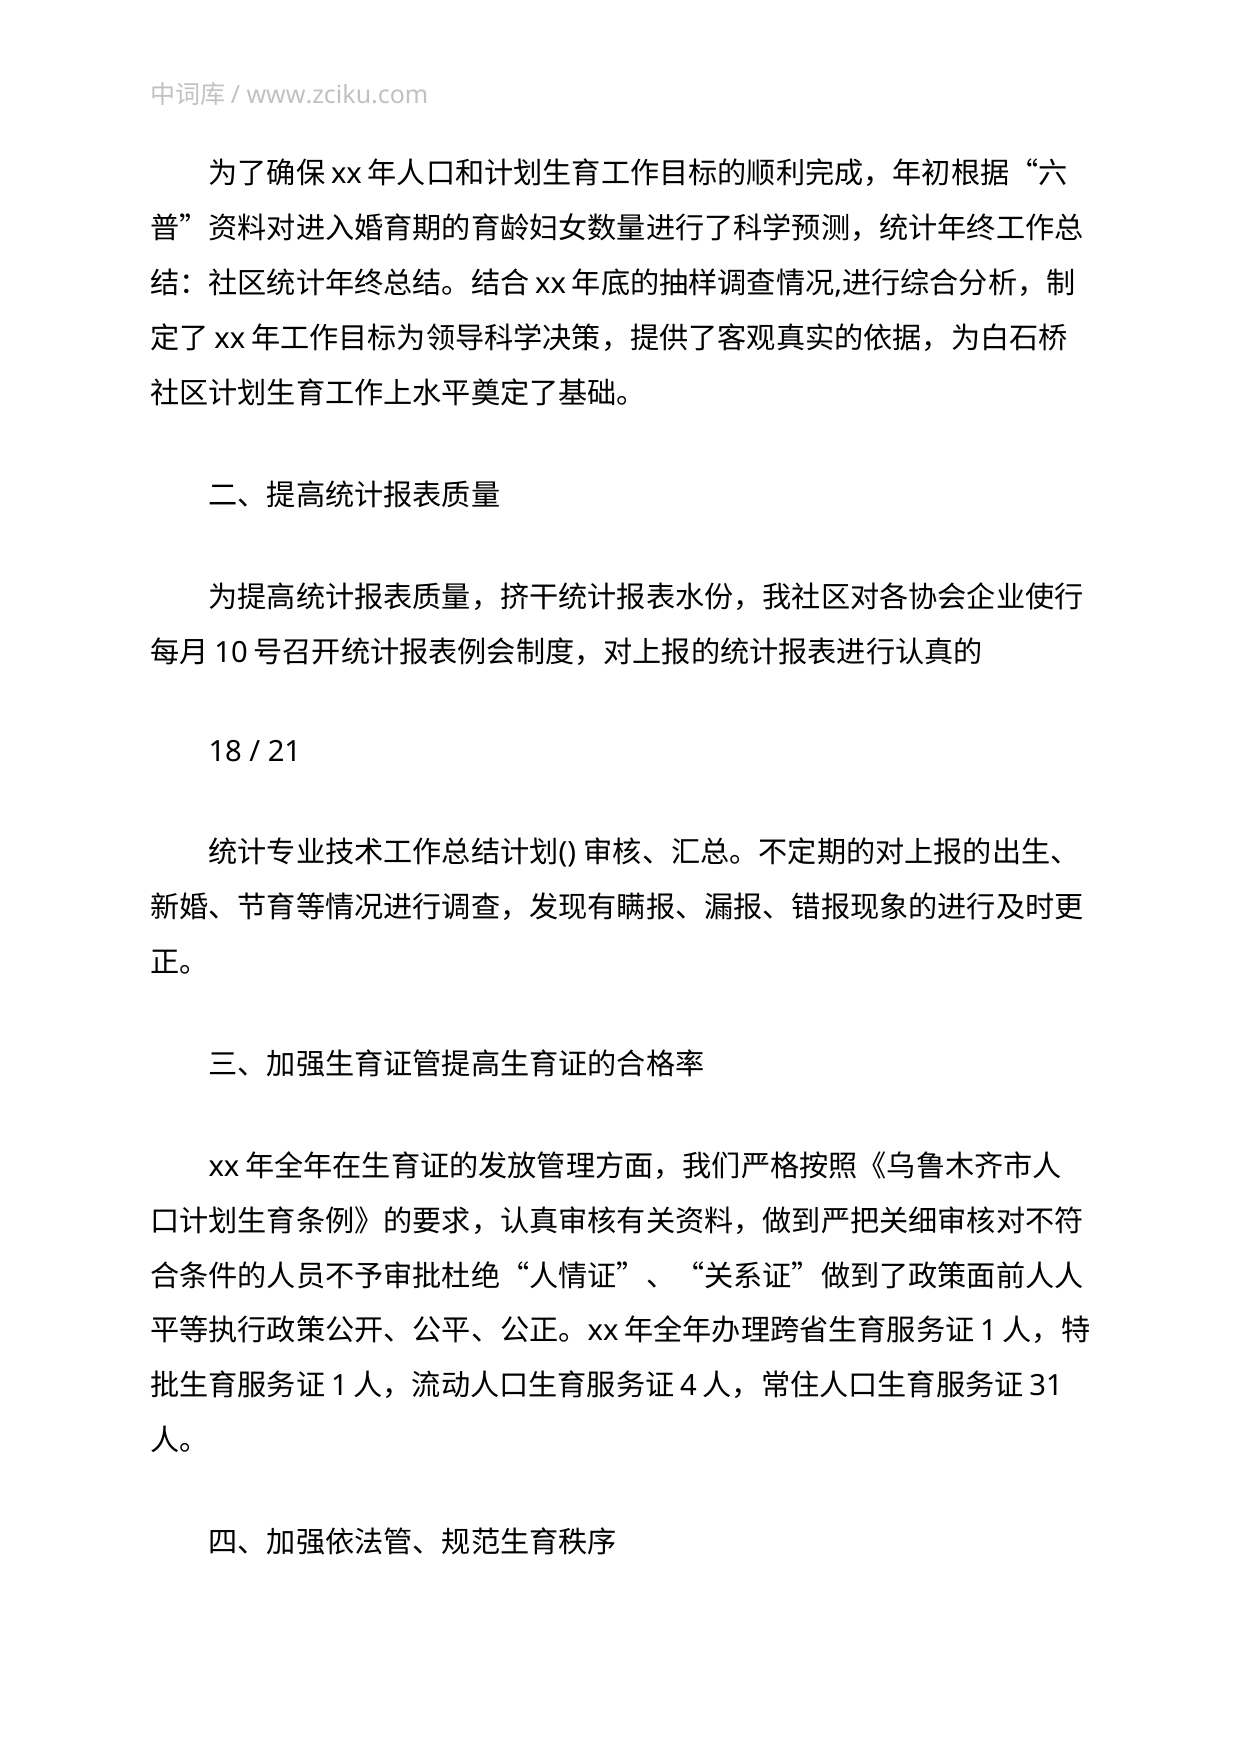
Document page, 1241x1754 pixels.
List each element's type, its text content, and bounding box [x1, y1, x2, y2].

text 二、提高统计报表质量 [150, 472, 1090, 514]
text 18 / 21 [150, 730, 1090, 770]
text 为了确保xx年人口和计划生育工作目标的顺利完成，年初根据“六普”资料对进入婚育期的育龄妇女数量进行了科学预测，统计年终工作总结：社区统计年终总结。结合xx年底的抽样调查情况,进行综合分析，制定了xx年工作目标为领导科学决策，提供了客观真实的依据，为白石桥社区计划生育工作上水平奠定了基础。 [150, 150, 1090, 412]
text 四、加强依法管、规范生育秩序 [150, 1519, 1090, 1561]
text 三、加强生育证管提高生育证的合格率 [150, 1040, 1090, 1083]
text 统计专业技术工作总结计划() 审核、汇总。不定期的对上报的出生、新婚、节育等情况进行调查，发现有瞒报、漏报、错报现象的进行及时更正。 [150, 829, 1090, 981]
text xx年全年在生育证的发放管理方面，我们严格按照《乌鲁木齐市人口计划生育条例》的要求，认真审核有关资料，做到严把关细审核对不符合条件的人员不予审批杜绝“人情证”、“关系证”做到了政策面前人人平等执行政策公开、公平、公正。xx年全年办理跨省生育服务证1人，特批生育服务证1人，流动人口生育服务证4人，常住人口生育服务证31人。 [150, 1142, 1090, 1459]
text 为提高统计报表质量，挤干统计报表水份，我社区对各协会企业使行每月10号召开统计报表例会制度，对上报的统计报表进行认真的 [150, 573, 1090, 671]
